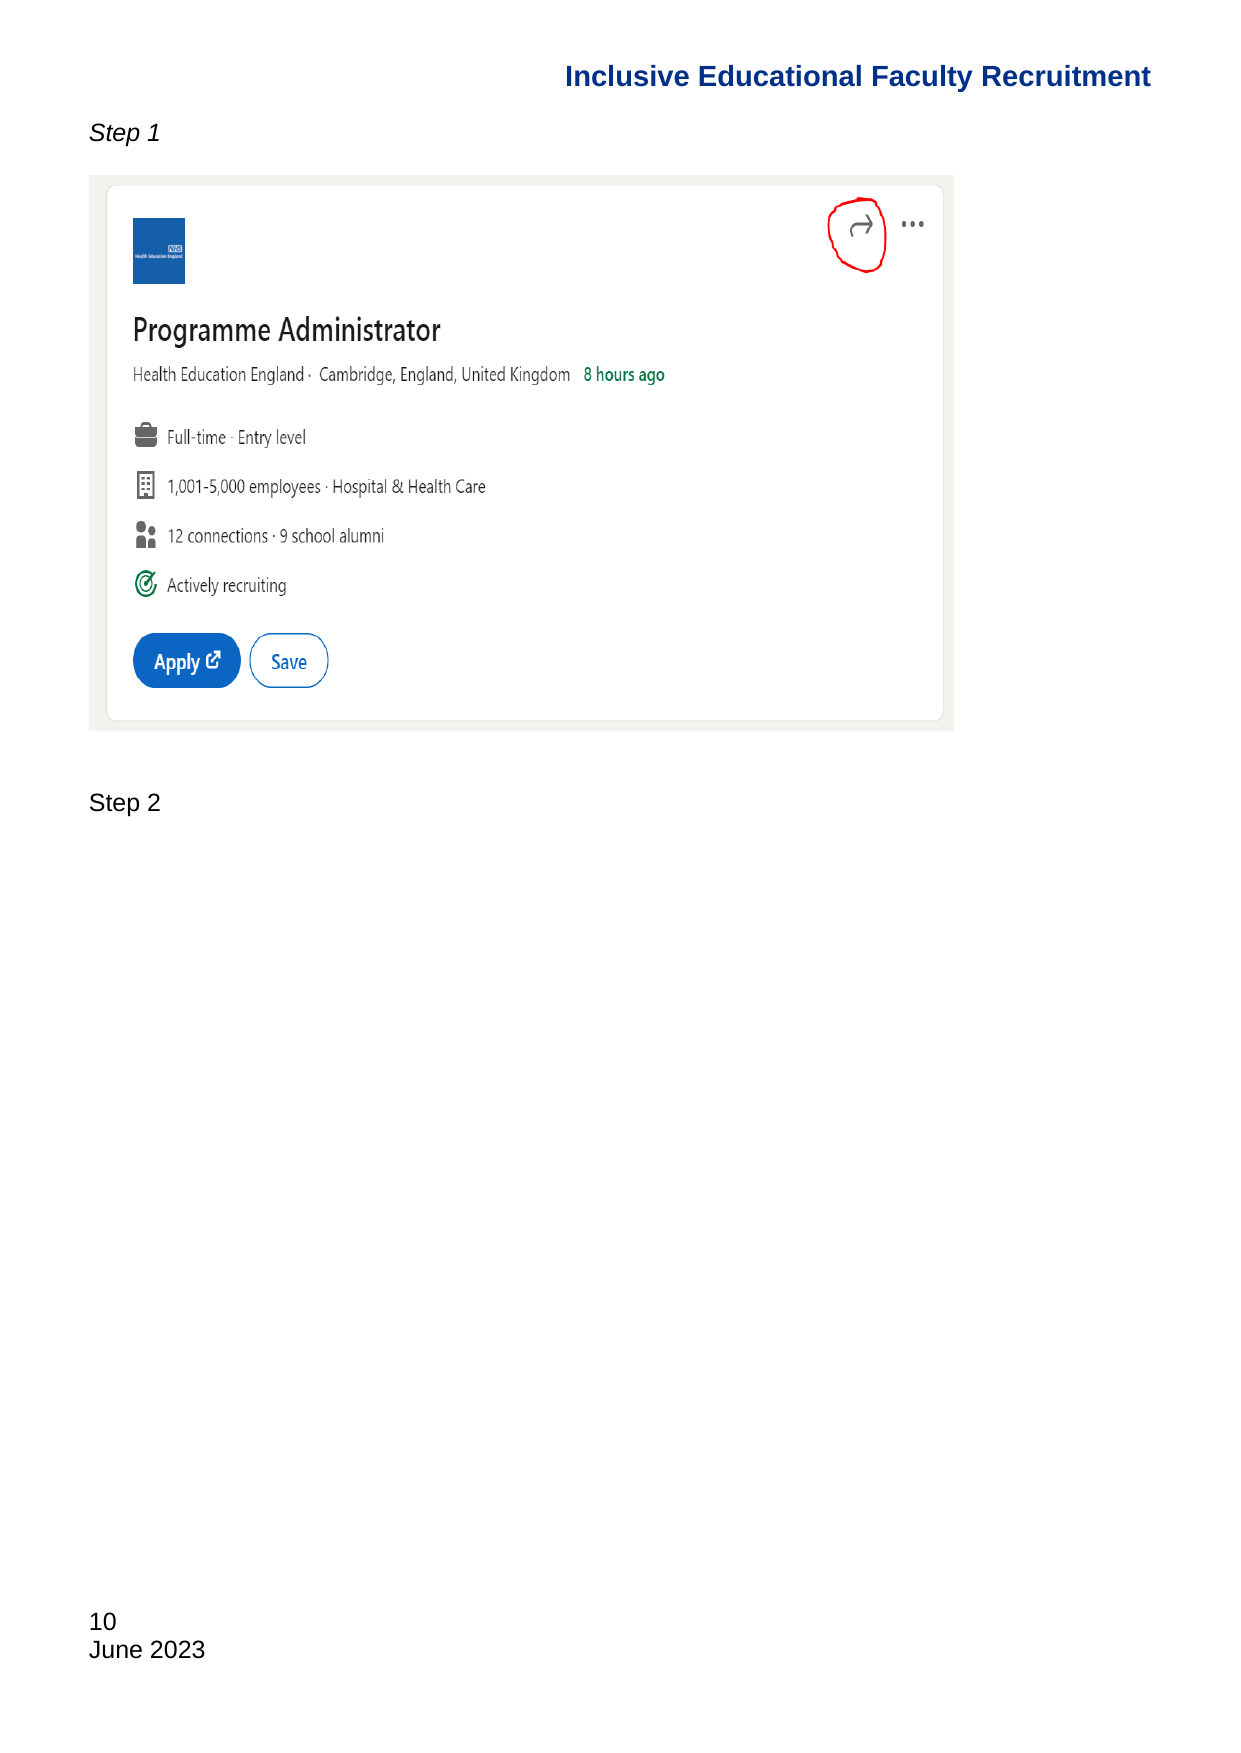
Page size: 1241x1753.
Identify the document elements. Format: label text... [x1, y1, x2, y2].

text Step 2 [89, 788, 1152, 817]
picture [88, 175, 954, 731]
text Step 1 [89, 118, 1152, 147]
